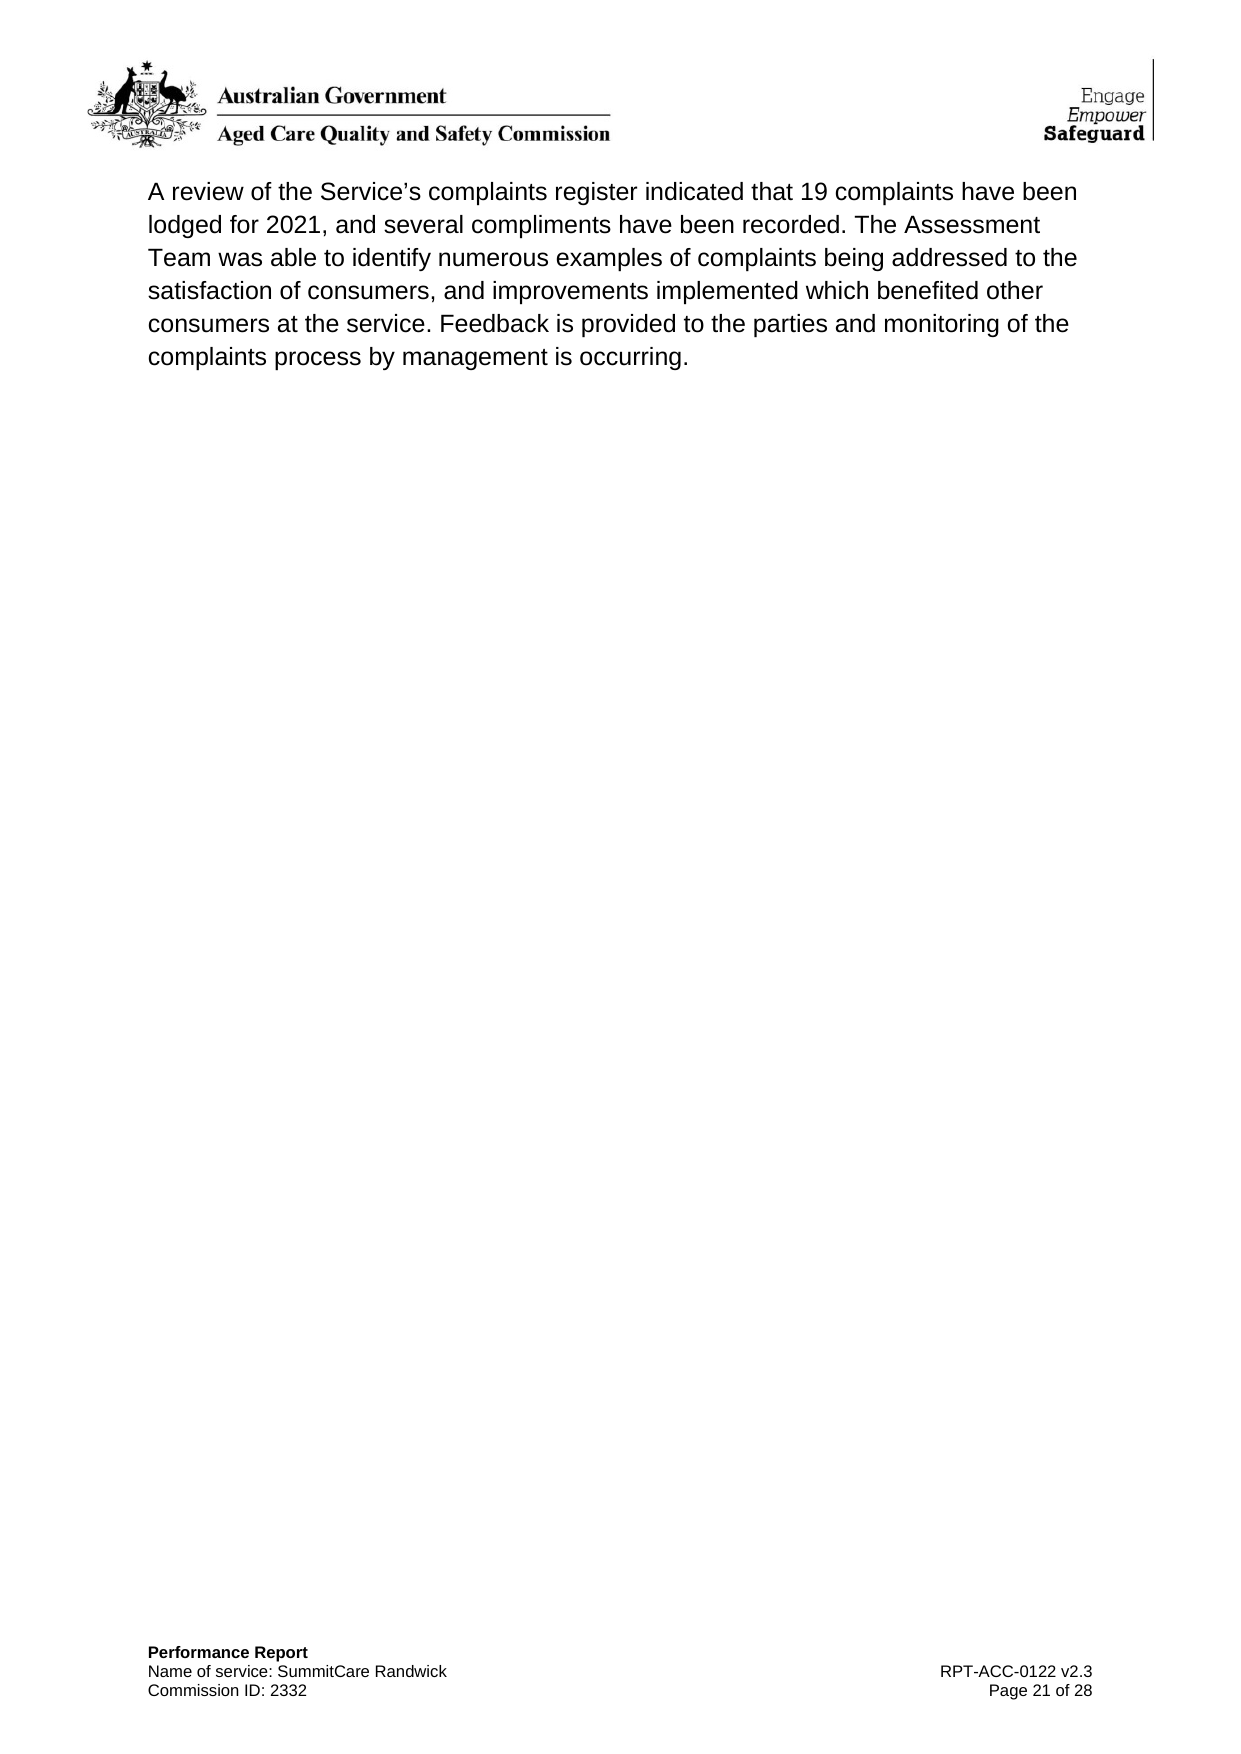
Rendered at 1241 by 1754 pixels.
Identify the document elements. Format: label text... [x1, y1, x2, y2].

text A review of the Service’s complaints register indicated that 19 complaints have been lodged for 2021, and several compliments have been recorded. The Assessment Team was able to identify numerous examples of complaints being addressed to the satisfaction of consumers, and improvements implemented which benefited other consumers at the service. Feedback is provided to the parties and monitoring of the complaints process by management is occurring. [148, 177, 1092, 371]
picture [1, 0, 1241, 169]
